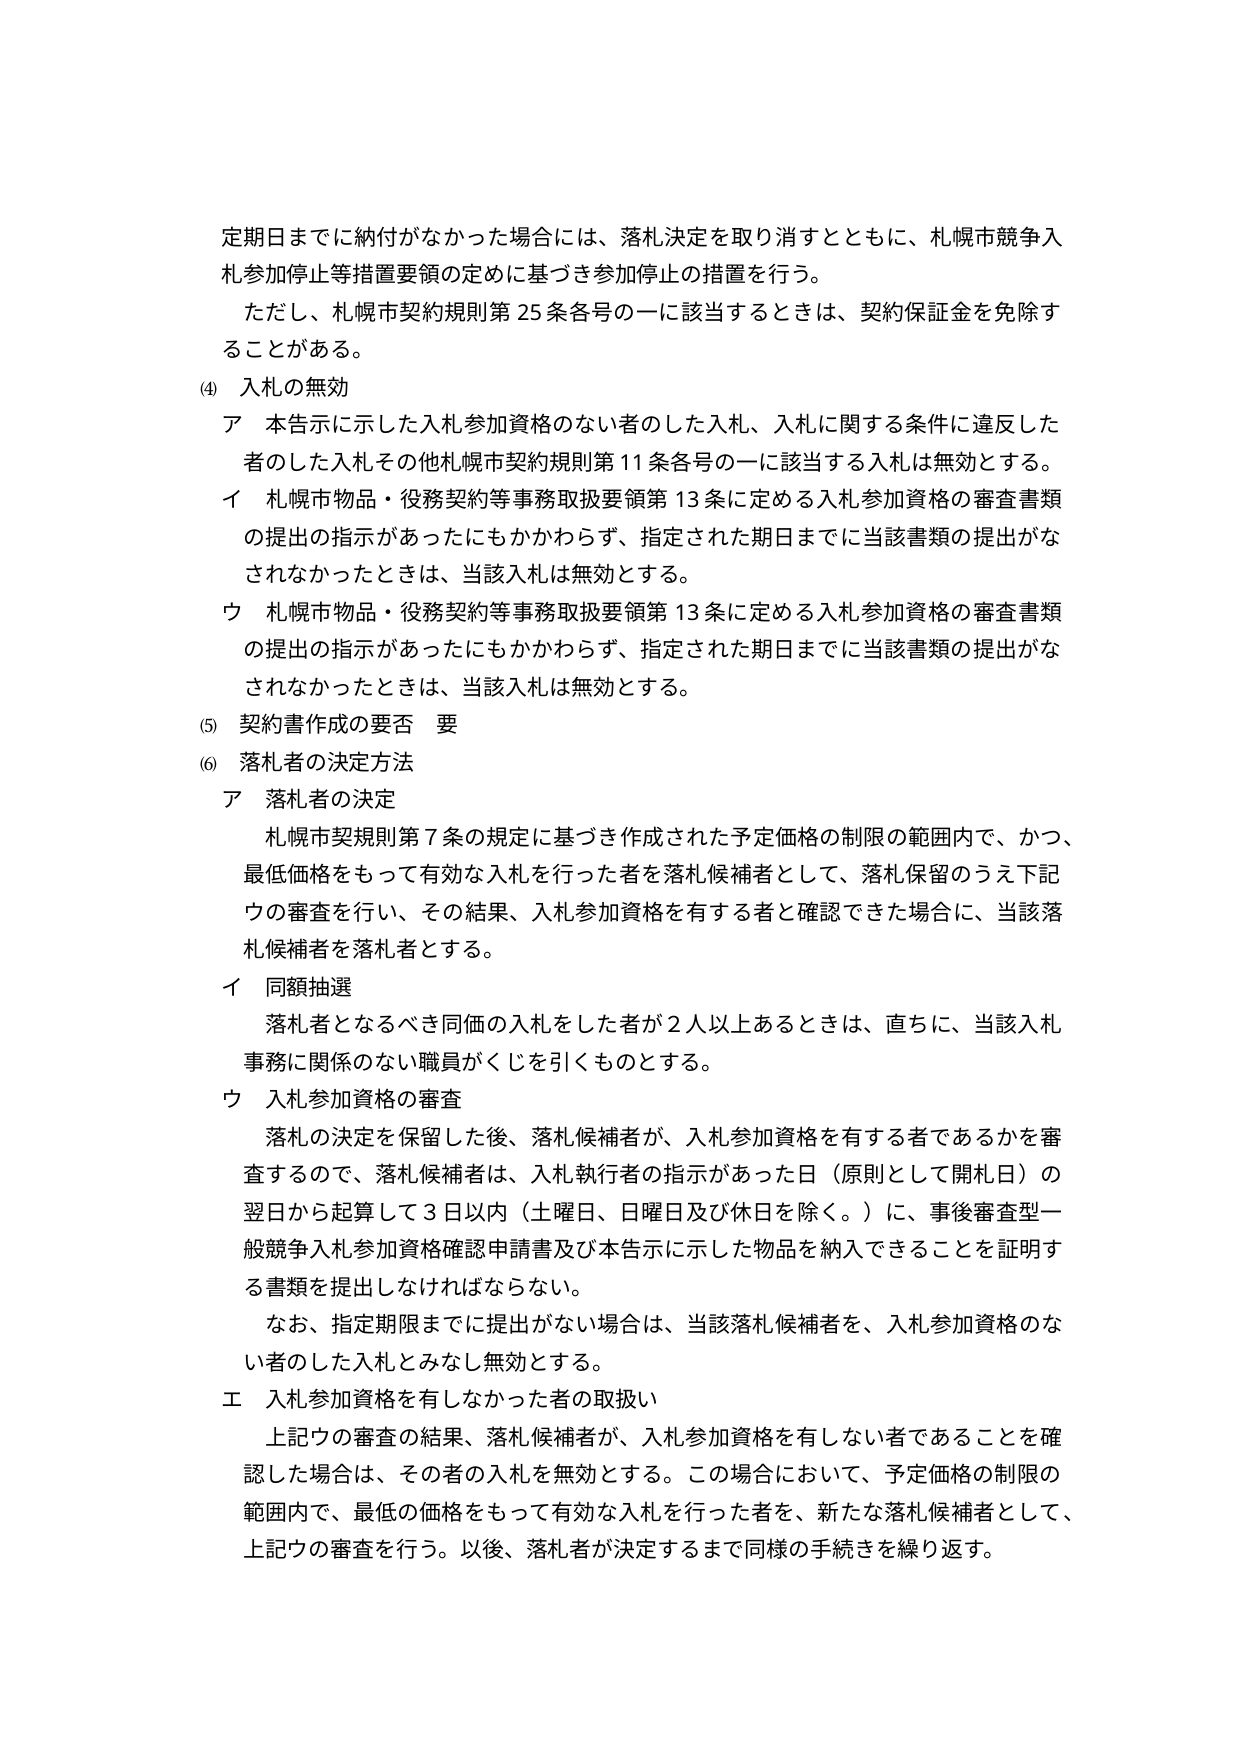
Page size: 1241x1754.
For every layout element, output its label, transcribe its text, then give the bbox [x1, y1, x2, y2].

text 札幌市契規則第７条の規定に基づき作成された予定価格の制限の範囲内で、かつ、最低価格をもって有効な入札を行った者を落札候補者として、落札保留のうえ下記ウの審査を行い、その結果、入札参加資格を有する者と確認できた場合に、当該落札候補者を落札者とする。 [243, 817, 1063, 967]
text イ 同額抽選 [221, 967, 1063, 1004]
text イ 札幌市物品・役務契約等事務取扱要領第13条に定める入札参加資格の審査書類の提出の指示があったにもかかわらず、指定された期日までに当該書類の提出がなされなかったときは、当該入札は無効とする。 [221, 479, 1063, 592]
text ⑸ 契約書作成の要否 要 [199, 704, 1063, 742]
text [221, 217, 1063, 292]
text ⑷ 入札の無効 [199, 367, 1063, 404]
text ウ 入札参加資格の審査 [221, 1079, 1063, 1117]
text ア 本告示に示した入札参加資格のない者のした入札、入札に関する条件に違反した者のした入札その他札幌市契約規則第11条各号の一に該当する入札は無効とする。 [221, 404, 1063, 479]
text 落札者となるべき同価の入札をした者が２人以上あるときは、直ちに、当該入札事務に関係のない職員がくじを引くものとする。 [243, 1004, 1063, 1079]
text エ 入札参加資格を有しなかった者の取扱い [221, 1379, 1063, 1417]
text 上記ウの審査の結果、落札候補者が、入札参加資格を有しない者であることを確認した場合は、その者の入札を無効とする。この場合において、予定価格の制限の範囲内で、最低の価格をもって有効な入札を行った者を、新たな落札候補者として、上記ウの審査を行う。以後、落札者が決定するまで同様の手続きを繰り返す。 [243, 1417, 1063, 1567]
text ⑹ 落札者の決定方法 [199, 742, 1063, 779]
text 落札の決定を保留した後、落札候補者が、入札参加資格を有する者であるかを審査するので、落札候補者は、入札執行者の指示があった日（原則として開札日）の翌日から起算して３日以内（土曜日、日曜日及び休日を除く。）に、事後審査型一般競争入札参加資格確認申請書及び本告示に示した物品を納入できることを証明する書類を提出しなければならない。 [243, 1117, 1063, 1304]
text なお、指定期限までに提出がない場合は、当該落札候補者を、入札参加資格のない者のした入札とみなし無効とする。 [243, 1304, 1063, 1379]
text ただし、札幌市契約規則第25条各号の一に該当するときは、契約保証金を免除することがある。 [221, 292, 1063, 367]
text ア 落札者の決定 [221, 779, 1063, 817]
text ウ 札幌市物品・役務契約等事務取扱要領第13条に定める入札参加資格の審査書類の提出の指示があったにもかかわらず、指定された期日までに当該書類の提出がなされなかったときは、当該入札は無効とする。 [221, 592, 1063, 704]
